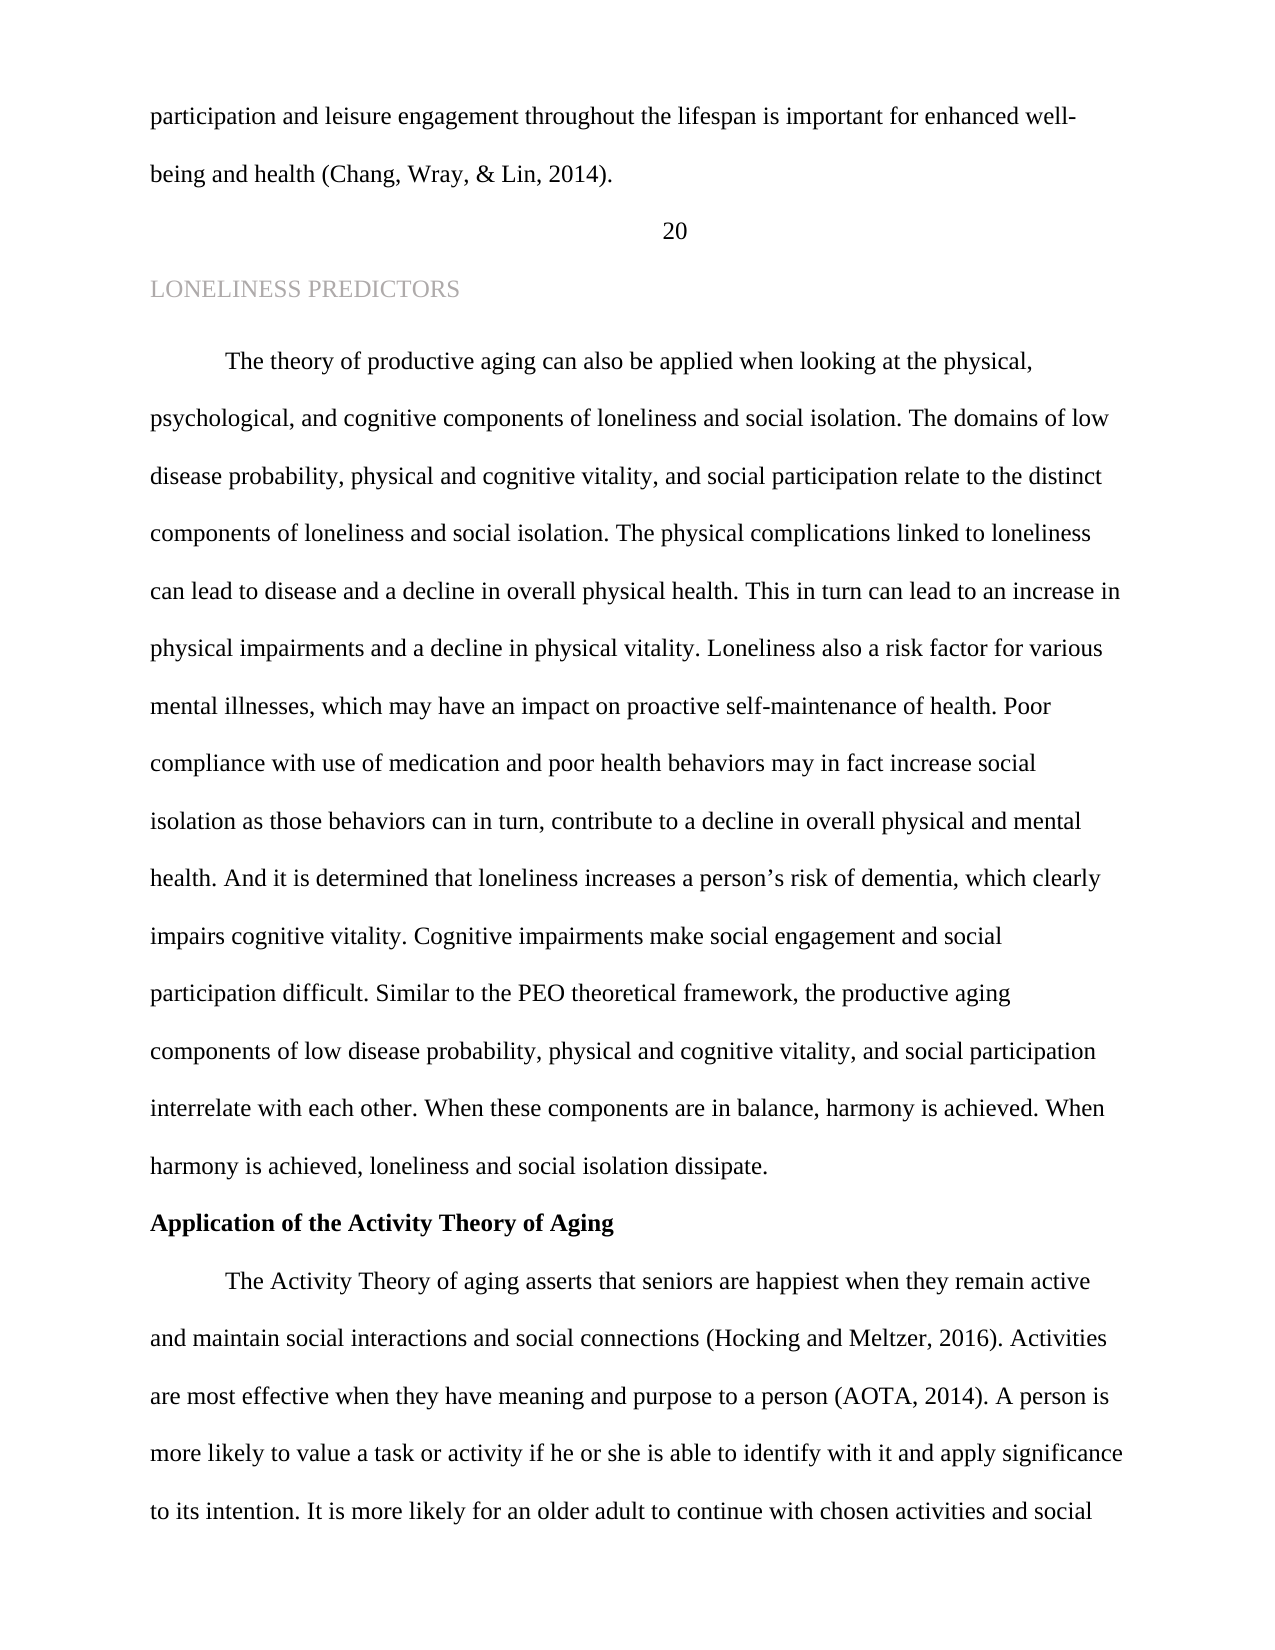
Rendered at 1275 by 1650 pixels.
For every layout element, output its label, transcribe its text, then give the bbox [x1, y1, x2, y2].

text 20 [150, 216, 1125, 245]
text Application of the Activity Theory of Aging [150, 1208, 1125, 1237]
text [150, 101, 1125, 188]
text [150, 1266, 1125, 1524]
text disease probability, physical and cognitive vitality, and social participation relate to the distinct components of loneliness and social isolation. The physical complications linked to loneliness can lead to disease and a decline in overall physical health. This in turn can lead to an increase in physical impairments and a decline in physical vitality. Loneliness also a risk factor for various [150, 461, 1125, 662]
text LONELINESS PREDICTORS [150, 274, 1125, 303]
text compliance with use of medication and poor health behaviors may in fact increase social isolation as those behaviors can in turn, contribute to a decline in overall physical and mental health. And it is determined that loneliness increases a person’s risk of dementia, which clearly impairs cognitive vitality. Cognitive impairments make social engagement and social participation difficult. Similar to the PEO theoretical framework, the productive aging components of low disease probability, physical and cognitive vitality, and social participation interrelate with each other. When these components are in balance, harmony is achieved. When [150, 748, 1125, 1122]
text mental illnesses, which may have an impact on proactive self-maintenance of health. Poor [150, 691, 1125, 719]
text psychological, and cognitive components of loneliness and social isolation. The domains of low [150, 403, 1125, 432]
text The theory of productive aging can also be applied when looking at the physical, [150, 346, 1125, 374]
text harmony is achieved, loneliness and social isolation dissipate. [150, 1151, 1125, 1179]
